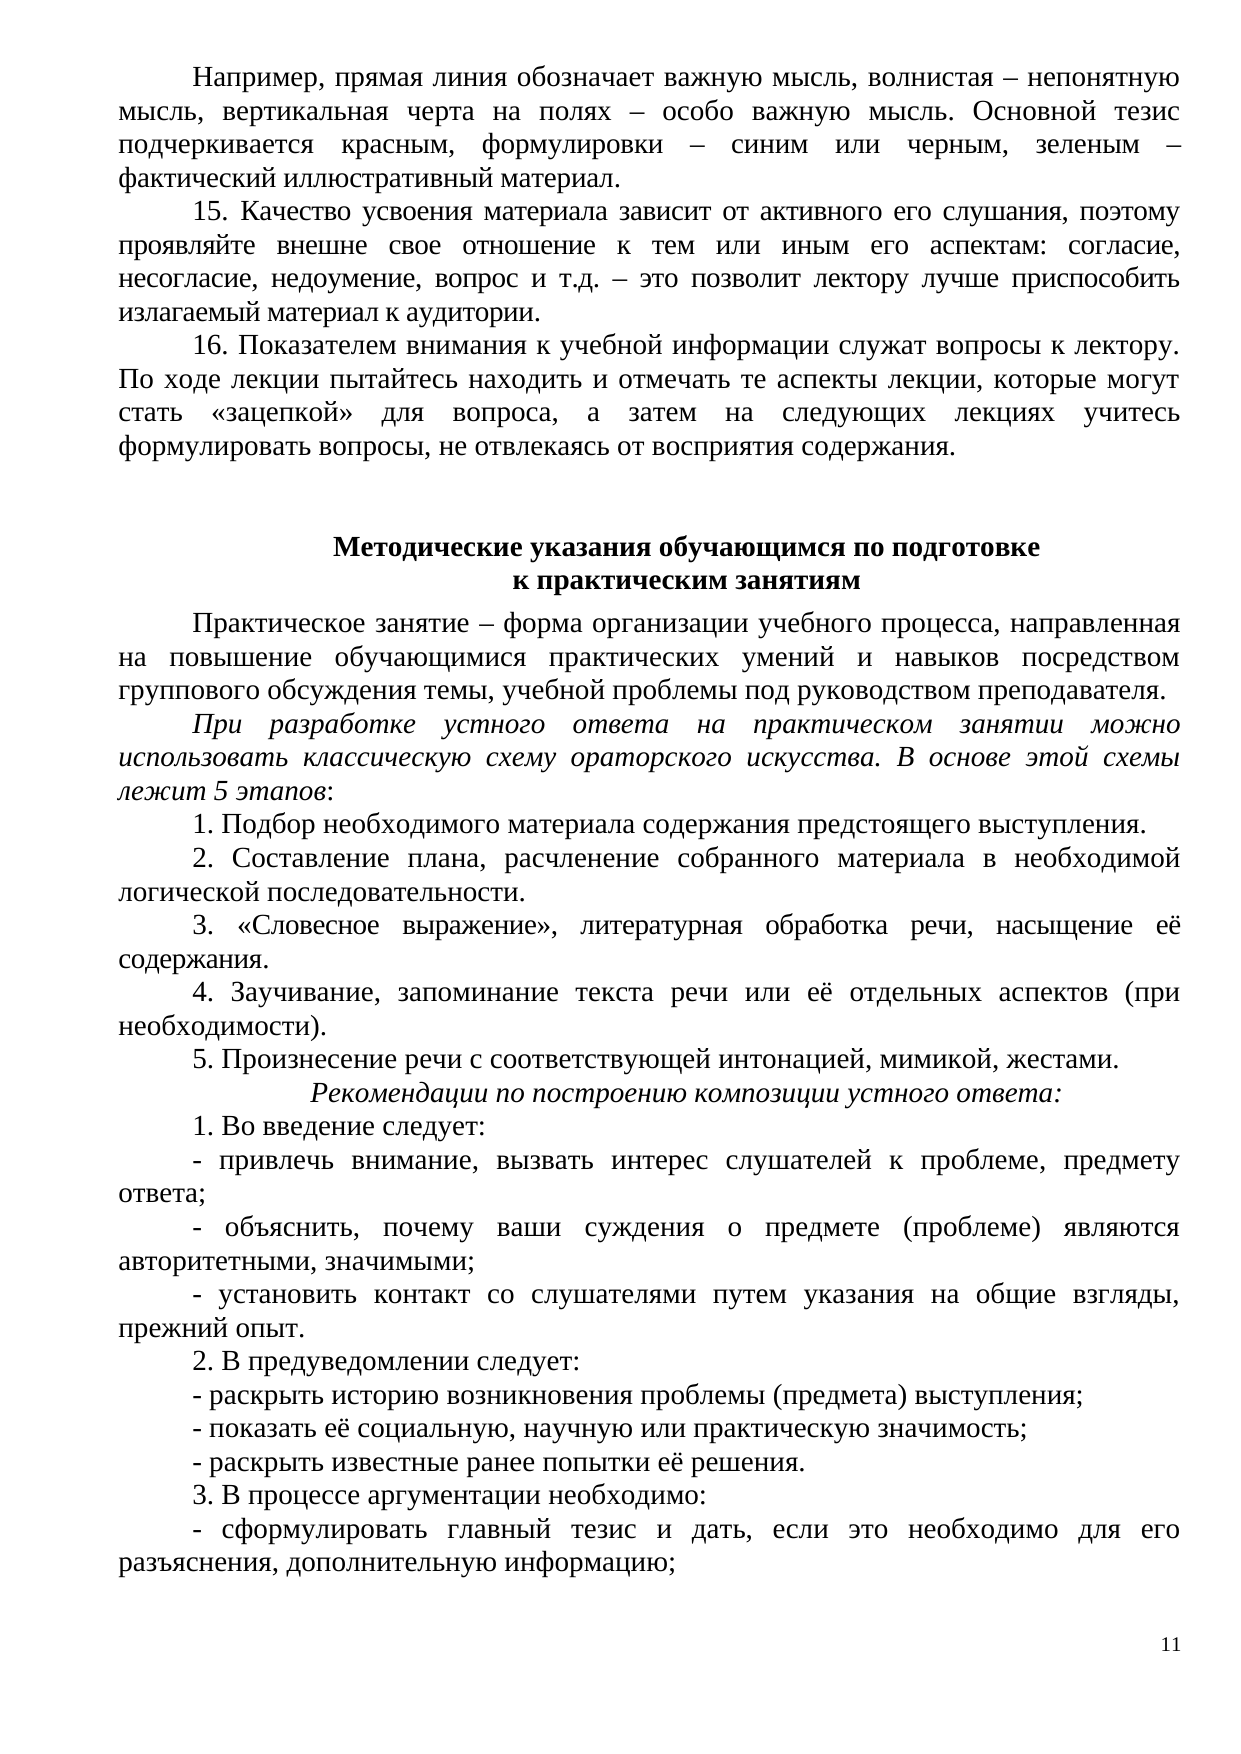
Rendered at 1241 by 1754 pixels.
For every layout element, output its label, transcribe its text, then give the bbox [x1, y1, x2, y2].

text При разработке устного ответа на практическом занятии можно использовать классическую схему ораторского искусства. В основе этой схемы лежит 5 этапов: [118, 706, 1181, 807]
text 15. Качество усвоения материала зависит от активного его слушания, поэтому проявляйте внешне свое отношение к тем или иным его аспектам: согласие, несогласие, недоумение, вопрос и т.д. – это позволит лектору лучше приспособить излагаемый материал к аудитории. [118, 193, 1181, 327]
text - объяснить, почему ваши суждения о предмете (проблеме) являются авторитетными, значимыми; [118, 1209, 1181, 1276]
text 4. Заучивание, запоминание текста речи или её отдельных аспектов (при необходимости). [118, 974, 1181, 1041]
text Практическое занятие – форма организации учебного процесса, направленная на повышение обучающимися практических умений и навыков посредством группового обсуждения темы, учебной проблемы под руководством преподавателя. [118, 605, 1181, 706]
text - раскрыть известные ранее попытки её решения. [118, 1444, 1181, 1477]
text - привлечь внимание, вызвать интерес слушателей к проблеме, предмету ответа; [118, 1142, 1181, 1209]
text 16. Показателем внимания к учебной информации служат вопросы к лектору. По ходе лекции пытайтесь находить и отмечать те аспекты лекции, которые могут стать «зацепкой» для вопроса, а затем на следующих лекциях учитесь формулировать вопросы, не отвлекаясь от восприятия содержания. [118, 327, 1181, 462]
text Например, прямая линия обозначает важную мысль, волнистая – непонятную мысль, вертикальная черта на полях – особо важную мысль. Основной тезис подчеркивается красным, формулировки – синим или черным, зеленым – фактический иллюстративный материал. [118, 59, 1181, 193]
text - раскрыть историю возникновения проблемы (предмета) выступления; [118, 1377, 1181, 1410]
text - установить контакт со слушателями путем указания на общие взгляды, прежний опыт. [118, 1276, 1181, 1343]
text 2. Составление плана, расчленение собранного материала в необходимой логической последовательности. [118, 840, 1181, 907]
text - показать её социальную, научную или практическую значимость; [118, 1410, 1181, 1444]
text 1. Во введение следует: [118, 1108, 1181, 1142]
text Рекомендации по построению композиции устного ответа: [118, 1075, 1181, 1108]
text 2. В предуведомлении следует: [118, 1343, 1181, 1377]
text - сформулировать главный тезис и дать, если это необходимо для его разъяснения, дополнительную информацию; [118, 1511, 1181, 1578]
text 1. Подбор необходимого материала содержания предстоящего выступления. [118, 807, 1181, 840]
text к практическим занятиям [118, 562, 1181, 596]
text 3. В процессе аргументации необходимо: [118, 1477, 1181, 1511]
text Методические указания обучающимся по подготовке [118, 529, 1181, 562]
text 5. Произнесение речи с соответствующей интонацией, мимикой, жестами. [118, 1041, 1181, 1075]
text 3. «Словесное выражение», литературная обработка речи, насыщение её содержания. [118, 907, 1181, 974]
